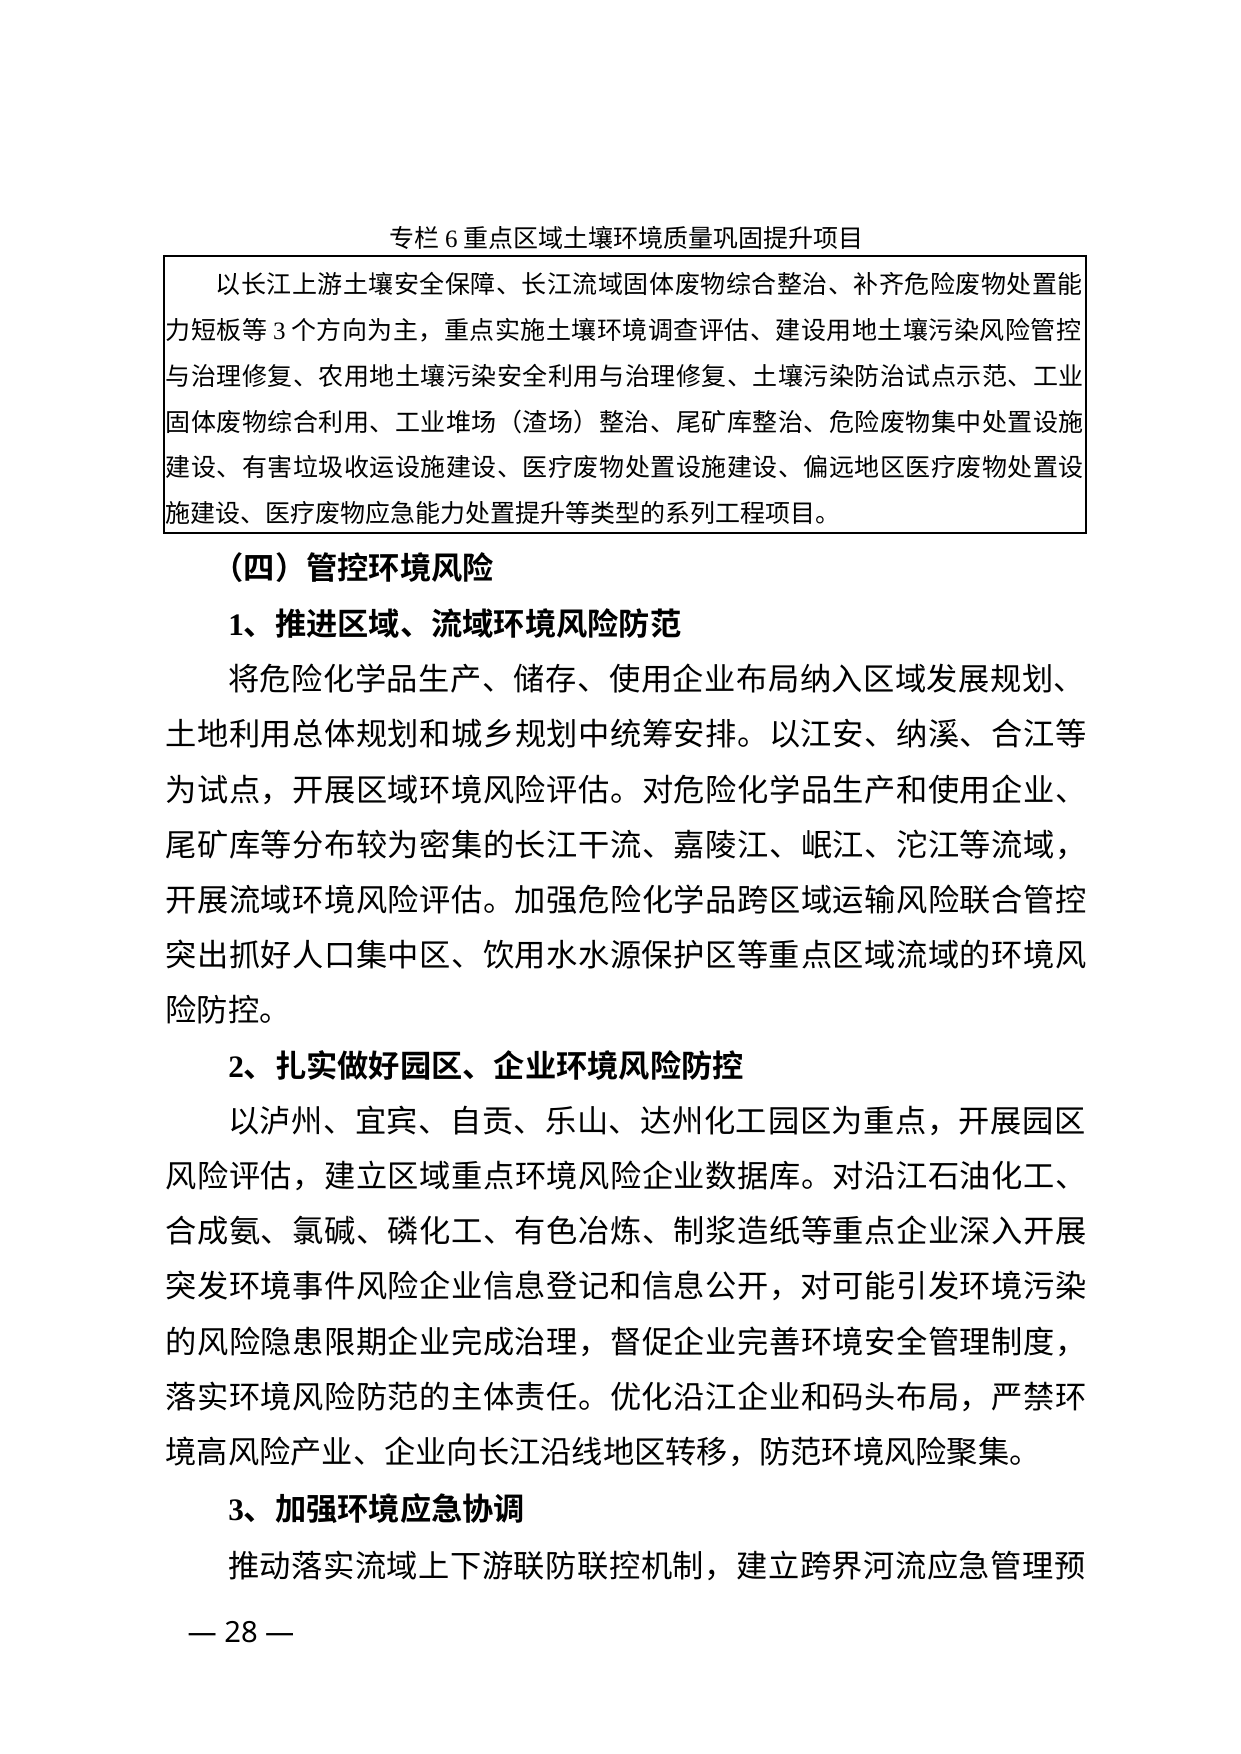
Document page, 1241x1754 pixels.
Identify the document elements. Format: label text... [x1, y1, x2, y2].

subtitle 扎实做好园区、企业环境风险防控 [165, 1033, 1087, 1088]
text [165, 1532, 1087, 1589]
table_header 以长江上游土壤安全保障、长江流域固体废物综合整治、补齐危险废物处置能力短板等3个方向为主，重点实施土壤环境调查评估、建设用地土壤污染风险管控与治理修复、农用地土壤污染安全利用与治理修复、土壤污染防治试点示范、工业固体废物综合利用、工业堆场（渣场）整治、尾矿库整治、危险废物集中处置设施建设、有害垃圾收运设施建设、医疗废物处置设施建设、偏远地区医疗废物处置设施建设、医疗废物应急能力处置提升等类型的系列工程项目。 [165, 257, 1085, 532]
text 将危险化学品生产、储存、使用企业布局纳入区域发展规划、土地利用总体规划和城乡规划中统筹安排。以江安、纳溪、合江等为试点，开展区域环境风险评估。对危险化学品生产和使用企业、尾矿库等分布较为密集的长江干流、嘉陵江、岷江、沱江等流域，开展流域环境风险评估。加强危险化学品跨区域运输风险联合管控，突出抓好人口集中区、饮用水水源保护区等重点区域流域的环境风险防控。 [165, 646, 1087, 1033]
text 专栏 6 重点区域土壤环境质量巩固提升项目 [165, 218, 1087, 255]
subtitle 加强环境应急协调 [165, 1474, 1087, 1532]
subtitle 管控环境风险 [165, 534, 1087, 591]
text 以泸州、宜宾、自贡、乐山、达州化工园区为重点，开展园区风险评估，建立区域重点环境风险企业数据库。对沿江石油化工、合成氨、氯碱、磷化工、有色冶炼、制浆造纸等重点企业深入开展突发环境事件风险企业信息登记和信息公开，对可能引发环境污染的风险隐患限期企业完成治理，督促企业完善环境安全管理制度，落实环境风险防范的主体责任。优化沿江企业和码头布局，严禁环境高风险产业、企业向长江沿线地区转移，防范环境风险聚集。 [165, 1088, 1087, 1474]
subtitle 推进区域、流域环境风险防范 [165, 591, 1087, 646]
